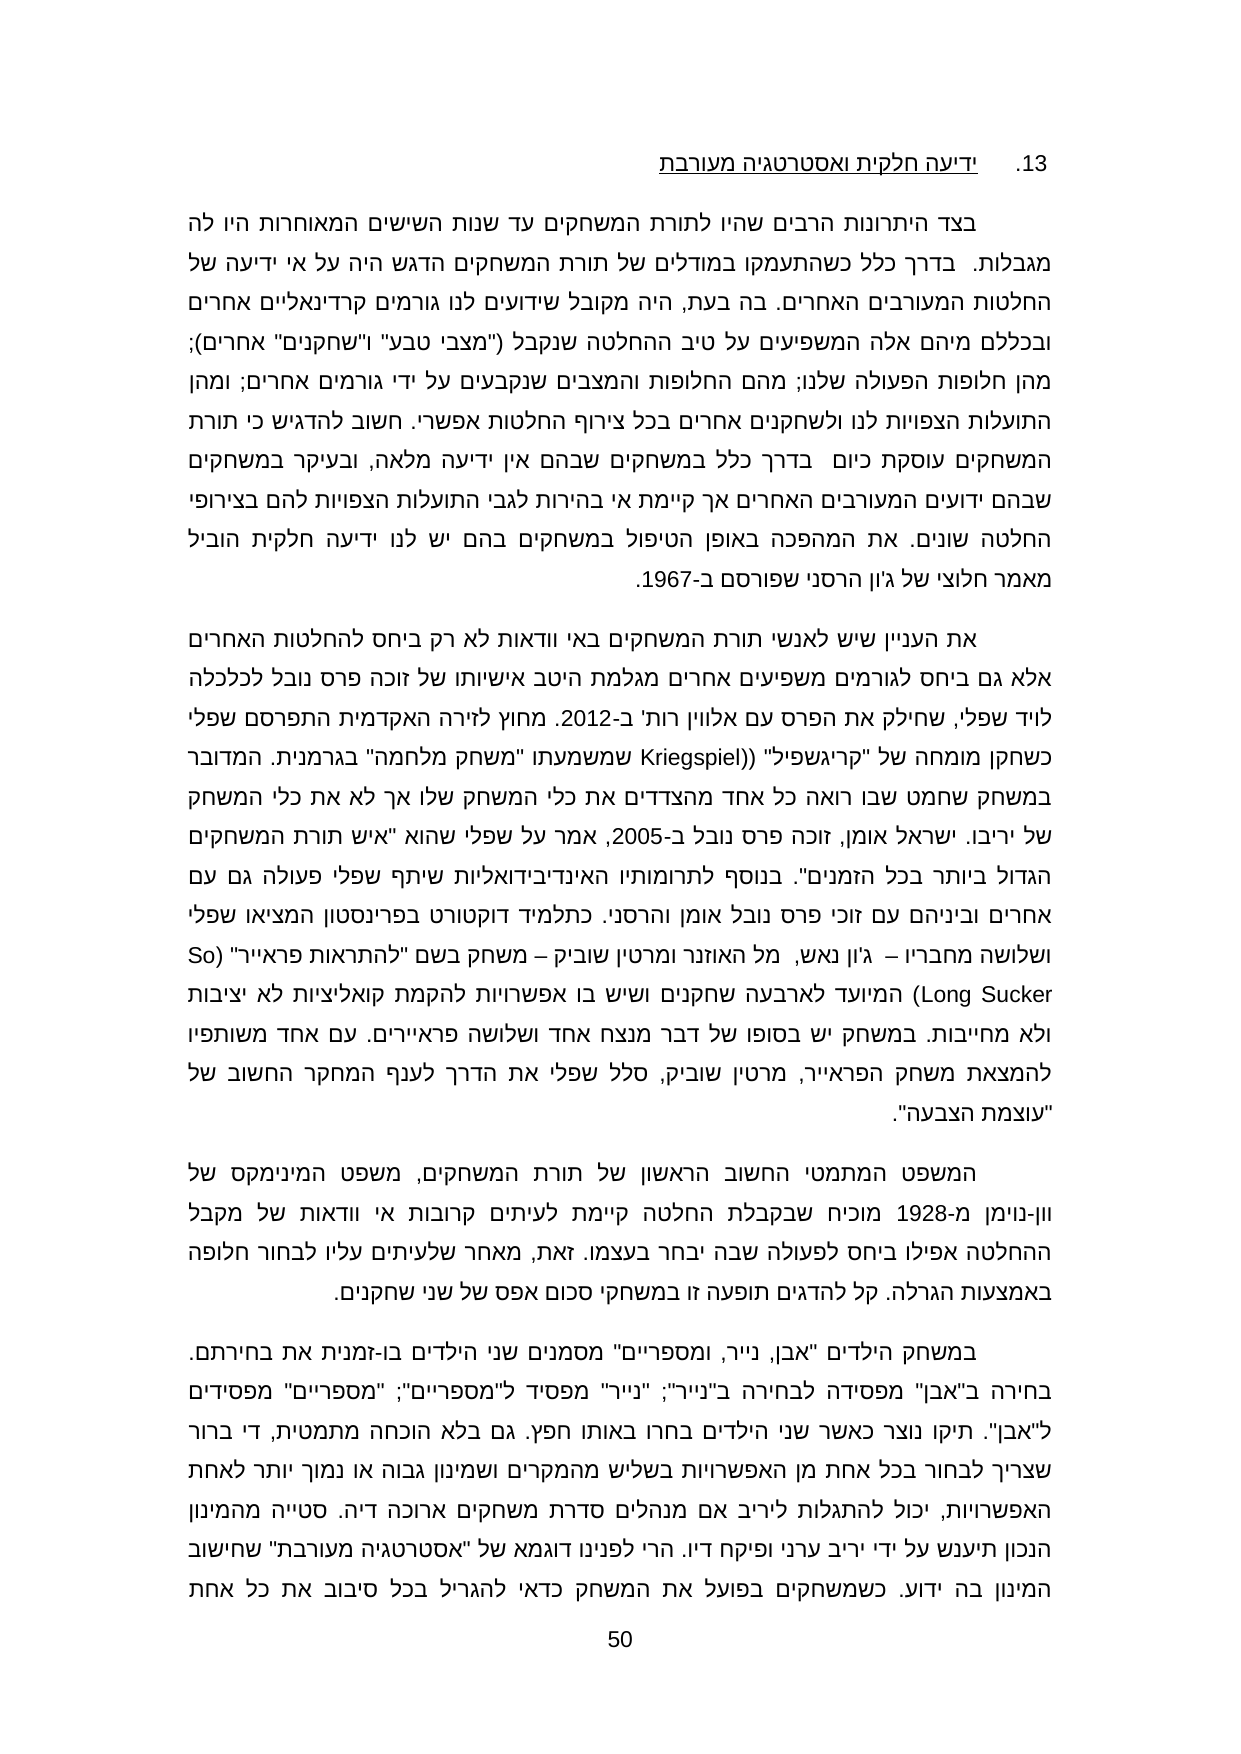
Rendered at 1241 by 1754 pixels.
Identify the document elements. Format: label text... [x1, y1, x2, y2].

text המשפט המתמטי החשוב הראשון של תורת המשחקים, משפט המינימקס של וון-נוימן מ-1928 מוכיח שבקבלת החלטה קיימת לעיתים קרובות אי וודאות של מקבל ההחלטה אפילו ביחס לפעולה שבה יבחר בעצמו. זאת, מאחר שלעיתים עליו לבחור חלופה באמצעות הגרלה. קל להדגים תופעה זו במשחקי סכום אפס של שני שחקנים. [187, 1160, 1053, 1305]
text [187, 1339, 1053, 1602]
text בצד היתרונות הרבים שהיו לתורת המשחקים עד שנות השישים המאוחרות היו לה מגבלות. בדרך כלל כשהתעמקו במודלים של תורת המשחקים הדגש היה על אי ידיעה של החלטות המעורבים האחרים. בה בעת, היה מקובל שידועים לנו גורמים קרדינאליים אחרים ובכללם מיהם אלה המשפיעים על טיב ההחלטה שנקבל ("מצבי טבע" ו"שחקנים" אחרים); מהן חלופות הפעולה שלנו; מהם החלופות והמצבים שנקבעים על ידי גורמים אחרים; ומהן התועלות הצפויות לנו ולשחקנים אחרים בכל צירוף החלטות אפשרי. חשוב להדגיש כי תורת המשחקים עוסקת כיום בדרך כלל במשחקים שבהם אין ידיעה מלאה, ובעיקר במשחקים שבהם ידועים המעורבים האחרים אך קיימת אי בהירות לגבי התועלות הצפויות להם בצירופי החלטה שונים. את המהפכה באופן הטיפול במשחקים בהם יש לנו ידיעה חלקית הוביל מאמר חלוצי של ג'ון הרסני שפורסם ב-1967. [187, 210, 1053, 592]
text את העניין שיש לאנשי תורת המשחקים באי וודאות לא רק ביחס להחלטות האחרים אלא גם ביחס לגורמים משפיעים אחרים מגלמת היטב אישיותו של זוכה פרס נובל לכלכלה לויד שפלי, שחילק את הפרס עם אלווין רות' ב-2012. מחוץ לזירה האקדמית התפרסם שפלי כשחקן מומחה של "קריגשפיל" ((Kriegspiel שמשמעתו "משחק מלחמה" בגרמנית. המדובר במשחק שחמט שבו רואה כל אחד מהצדדים את כלי המשחק שלו אך לא את כלי המשחק של יריבו. ישראל אומן, זוכה פרס נובל ב-2005, אמר על שפלי שהוא "איש תורת המשחקים הגדול ביותר בכל הזמנים". בנוסף לתרומותיו האינדיבידואליות שיתף שפלי פעולה גם עם אחרים וביניהם עם זוכי פרס נובל אומן והרסני. כתלמיד דוקטורט בפרינסטון המציאו שפלי ושלושה מחבריו – ג'ון נאש, מל האוזנר ומרטין שוביק – משחק בשם "להתראות פראייר" (So Long Sucker) המיועד לארבעה שחקנים ושיש בו אפשרויות להקמת קואליציות לא יציבות ולא מחייבות. במשחק יש בסופו של דבר מנצח אחד ושלושה פראיירים. עם אחד משותפיו להמצאת משחק הפראייר, מרטין שוביק, סלל שפלי את הדרך לענף המחקר החשוב של "עוצמת הצבעה". [187, 626, 1053, 1126]
list ידיעה חלקית ואסטרטגיה מעורבת [187, 150, 1015, 176]
